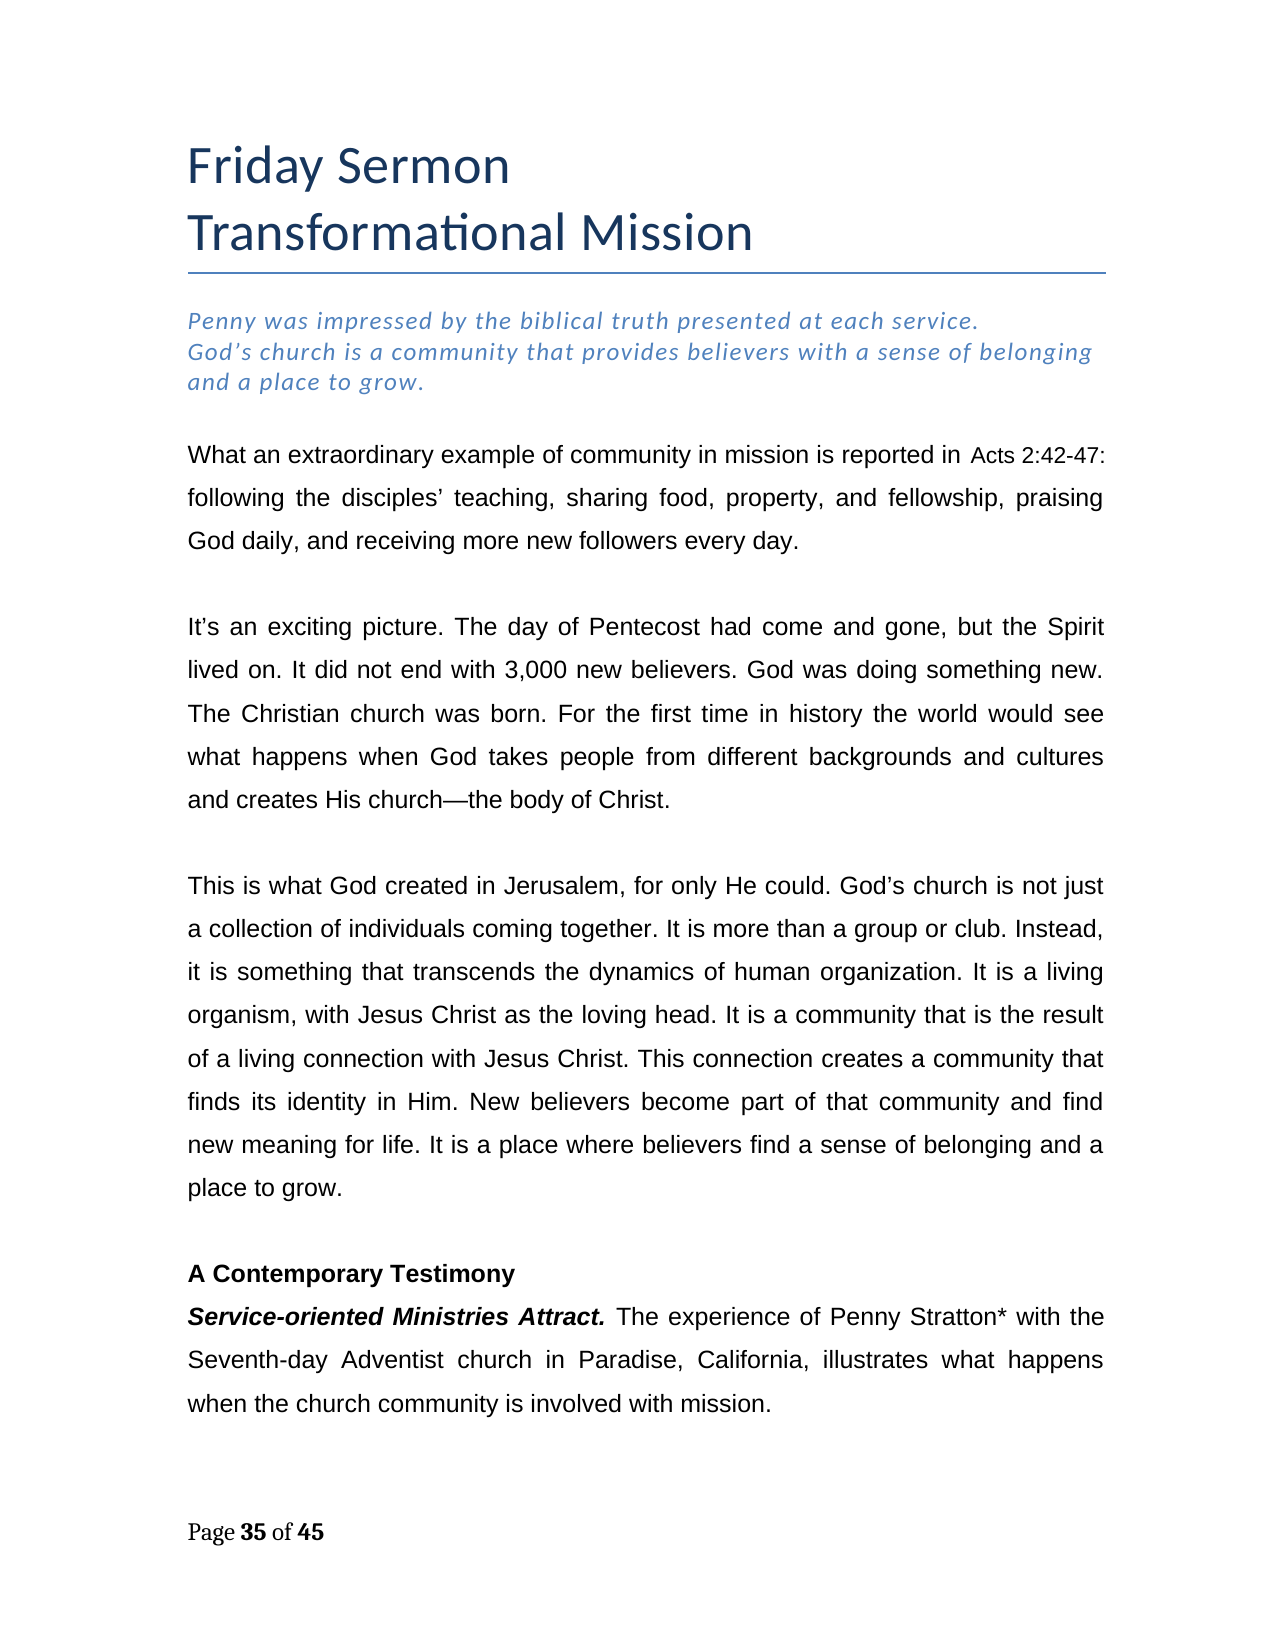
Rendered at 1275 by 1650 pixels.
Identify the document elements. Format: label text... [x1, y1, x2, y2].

text What an extraordinary example of community in mission is reported in Acts 2:42-47: following the disciples’ teaching, sharing food, property, and fellowship, praising God daily, and receiving more new followers every day. [187, 440, 1106, 555]
text This is what God created in Jerusalem, for only He could. God’s church is not just a collection of individuals coming together. It is more than a group or club. Instead, it is something that transcends the dynamics of human organization. It is a living organism, with Jesus Christ as the loving head. It is a community that is the result of a living connection with Jesus Christ. This connection creates a community that finds its identity in Him. New believers become part of that community and find new meaning for life. It is a place where believers find a sense of belonging and a place to grow. [187, 871, 1106, 1202]
subtitle God’s church is a community that provides believers with a sense of belonging and a place to grow. [187, 336, 1106, 397]
text Service-oriented Ministries Attract. The experience of Penny Stratton* with the Seventh-day Adventist church in Paradise, California, illustrates what happens when the church community is involved with mission. [187, 1302, 1106, 1417]
subtitle Penny was impressed by the biblical truth presented at each service. [187, 305, 1106, 336]
title Transformational Mission [187, 197, 1106, 274]
text A Contemporary Testimony [187, 1259, 1106, 1288]
title Friday Sermon [187, 131, 1106, 197]
text It’s an exciting picture. The day of Pentecost had come and gone, but the Spirit lived on. It did not end with 3,000 new believers. God was doing something new. The Christian church was born. For the first time in history the world would see what happens when God takes people from different backgrounds and cultures and creates His church—the body of Christ. [187, 612, 1106, 814]
